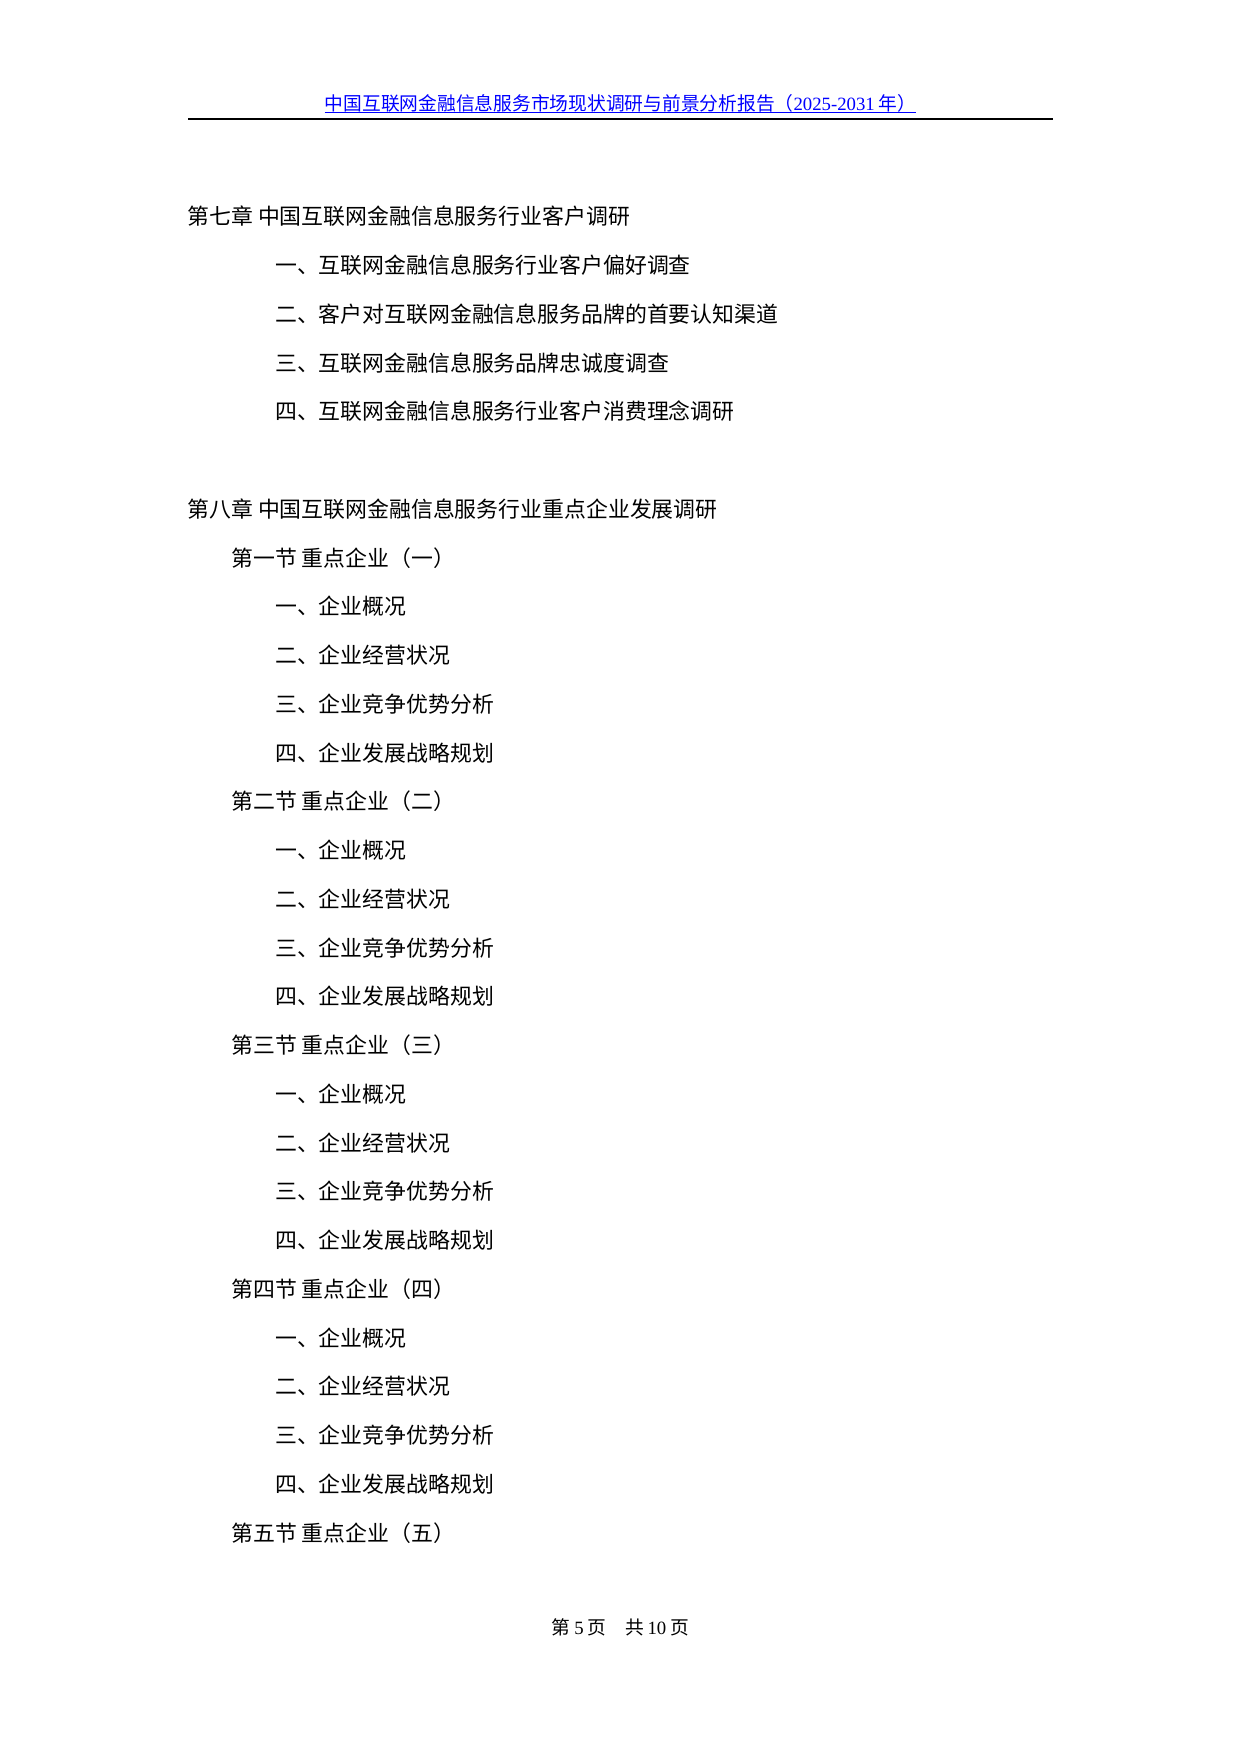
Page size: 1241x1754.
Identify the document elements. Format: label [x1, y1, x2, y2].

text [187, 150, 1053, 1548]
